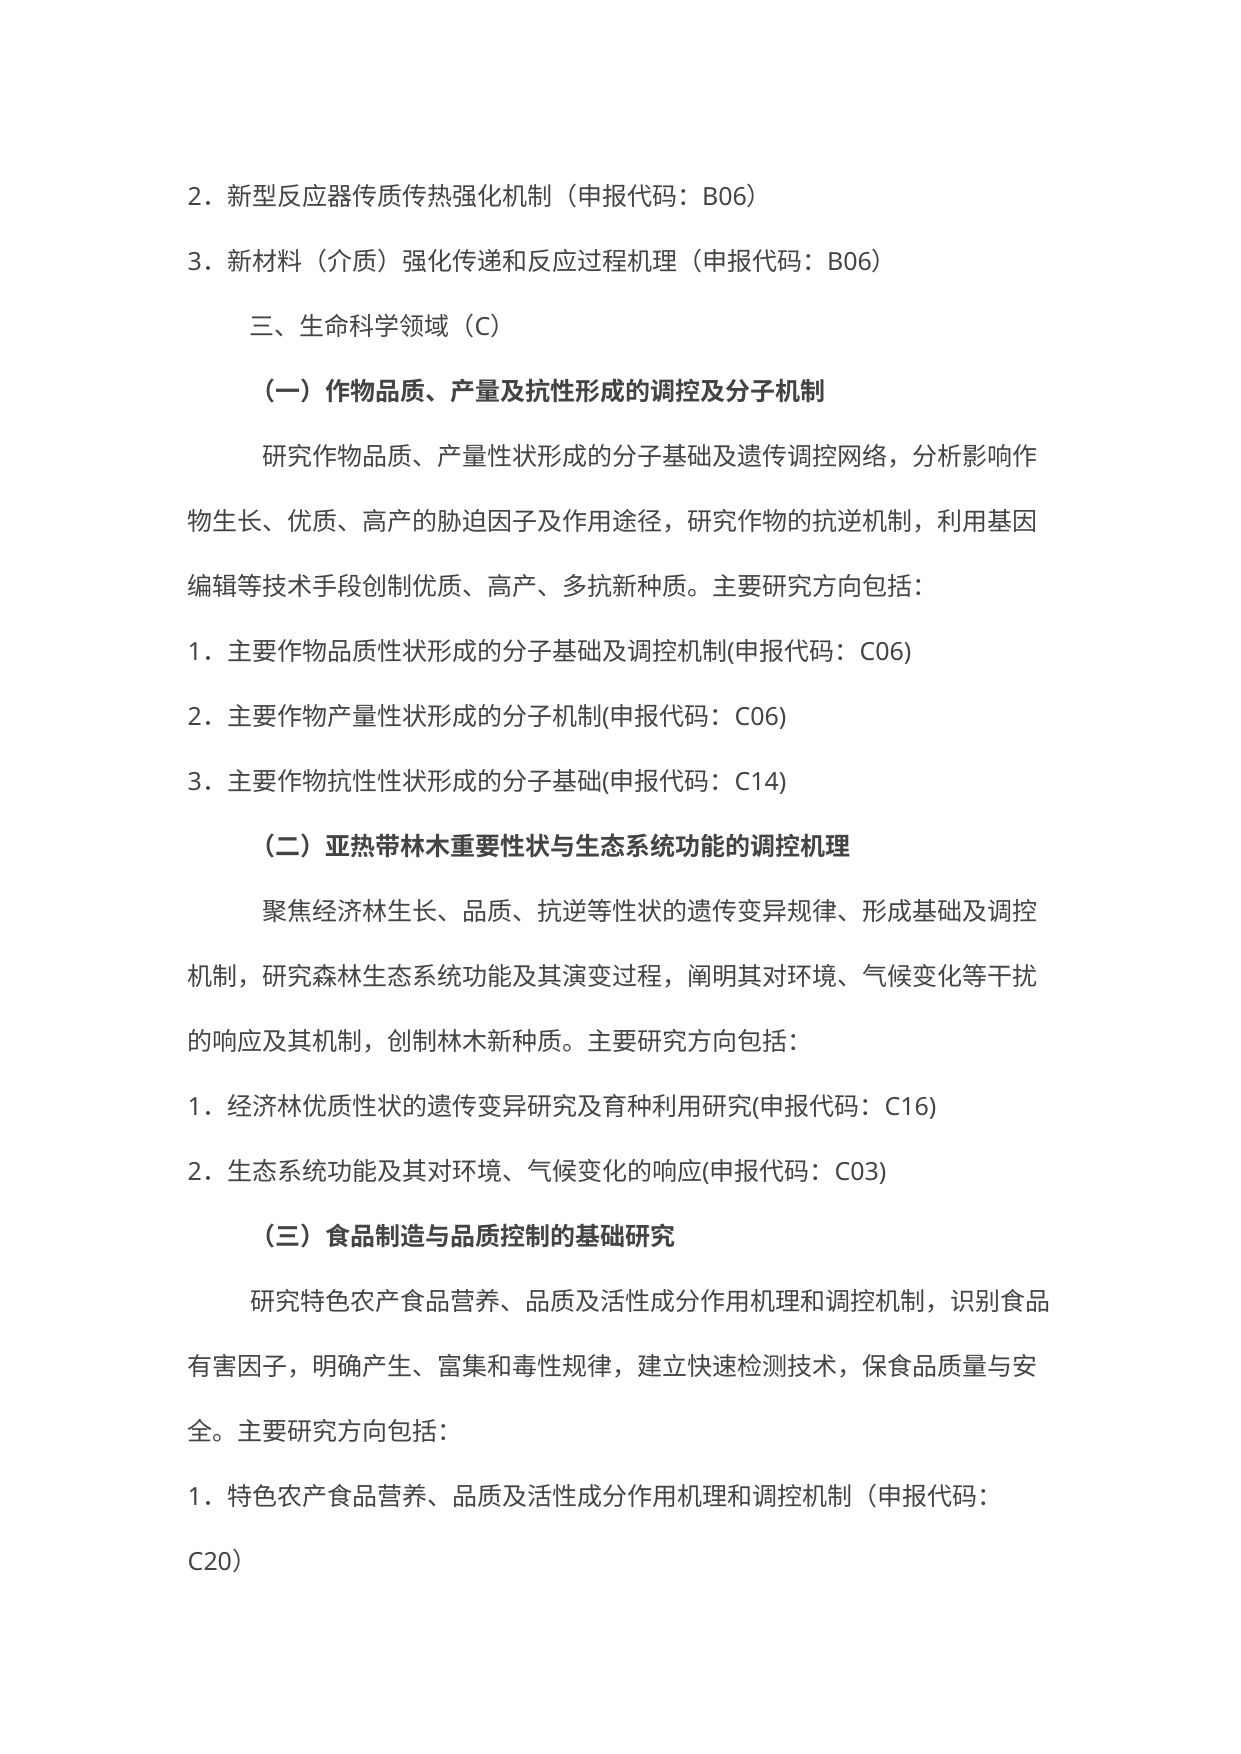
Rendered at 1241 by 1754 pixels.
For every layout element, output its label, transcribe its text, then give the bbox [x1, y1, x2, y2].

text 2．新型反应器传质传热强化机制（申报代码：B06） [187, 162, 1053, 227]
text 三、生命科学领域（C） [187, 292, 1053, 357]
text 研究作物品质、产量性状形成的分子基础及遗传调控网络，分析影响作物生长、优质、高产的胁迫因子及作用途径，研究作物的抗逆机制，利用基因编辑等技术手段创制优质、高产、多抗新种质。主要研究方向包括： [187, 422, 1053, 617]
text 研究特色农产食品营养、品质及活性成分作用机理和调控机制，识别食品有害因子，明确产生、富集和毒性规律，建立快速检测技术，保食品质量与安全。主要研究方向包括： [187, 1267, 1053, 1462]
text 1．特色农产食品营养、品质及活性成分作用机理和调控机制（申报代码：C20） [187, 1462, 1053, 1592]
text 2．主要作物产量性状形成的分子机制(申报代码：C06) [187, 682, 1053, 747]
text 2．生态系统功能及其对环境、气候变化的响应(申报代码：C03) [187, 1137, 1053, 1202]
text 聚焦经济林生长、品质、抗逆等性状的遗传变异规律、形成基础及调控机制，研究森林生态系统功能及其演变过程，阐明其对环境、气候变化等干扰的响应及其机制，创制林木新种质。主要研究方向包括： [187, 877, 1053, 1072]
text 1．主要作物品质性状形成的分子基础及调控机制(申报代码：C06) [187, 617, 1053, 682]
text （二）亚热带林木重要性状与生态系统功能的调控机理 [187, 812, 1053, 877]
text （三）食品制造与品质控制的基础研究 [187, 1202, 1053, 1267]
text （一）作物品质、产量及抗性形成的调控及分子机制 [187, 357, 1053, 422]
text 1．经济林优质性状的遗传变异研究及育种利用研究(申报代码：C16) [187, 1072, 1053, 1137]
text 3．主要作物抗性性状形成的分子基础(申报代码：C14) [187, 747, 1053, 812]
text 3．新材料（介质）强化传递和反应过程机理（申报代码：B06） [187, 227, 1053, 292]
